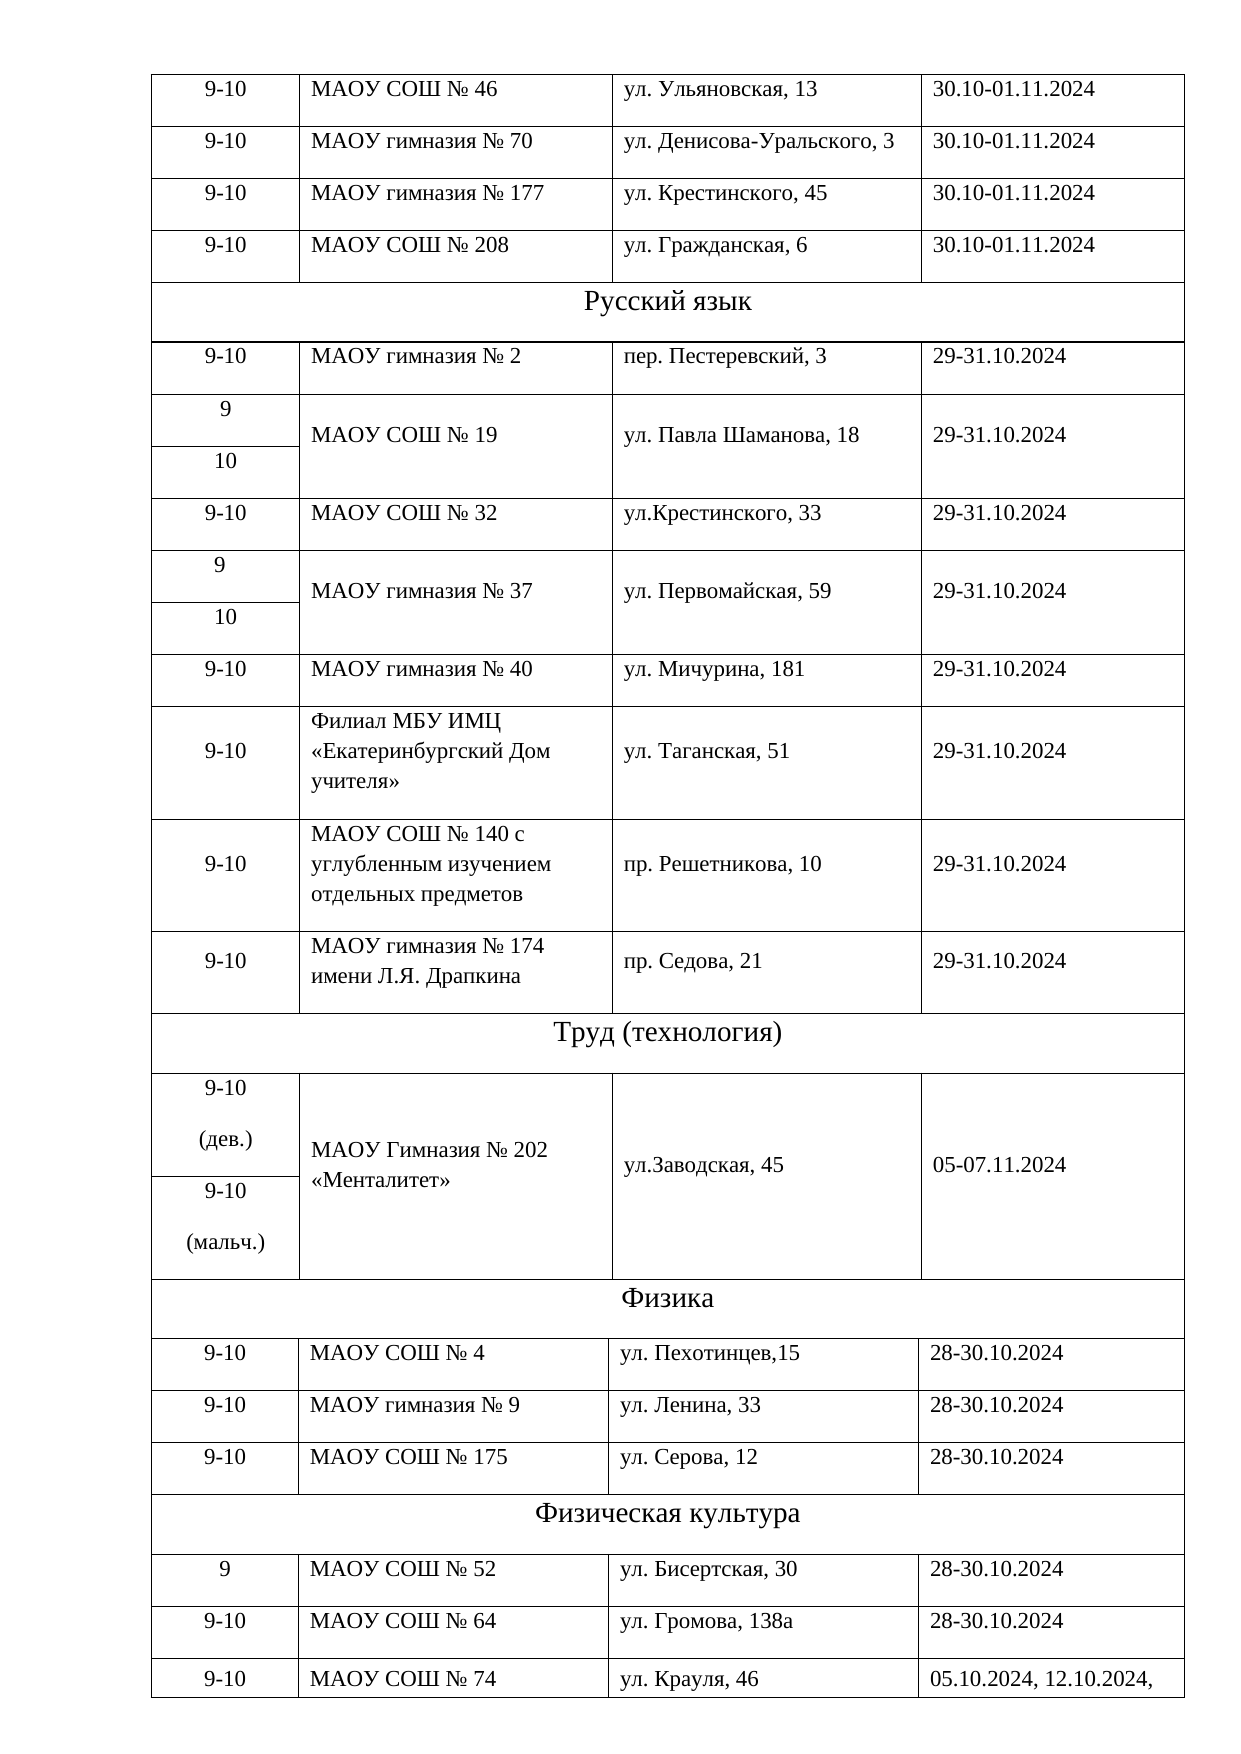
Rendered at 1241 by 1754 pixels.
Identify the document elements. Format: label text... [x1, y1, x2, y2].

table_cell 9-10 (дев.) [152, 1074, 299, 1176]
table_cell МАОУ СОШ № 52 [299, 1555, 608, 1606]
table_cell пер. Пестеревский, 3 [613, 343, 921, 393]
table_cell ул. Крауля, 46 [609, 1659, 918, 1697]
table_cell 9-10 [152, 1659, 298, 1697]
table_cell 29-31.10.2024 [922, 707, 1184, 818]
table_cell ул.Заводская, 45 [613, 1074, 921, 1279]
table_cell 10 [152, 447, 299, 498]
table_cell Русский язык [152, 283, 1184, 341]
table_cell 28-30.10.2024 [919, 1339, 1184, 1390]
table_cell 9-10 (мальч.) [152, 1177, 299, 1279]
table_cell ул. Таганская, 51 [613, 707, 921, 818]
table_cell 30.10-01.11.2024 [922, 75, 1184, 126]
table_cell МАОУ СОШ № 74 [299, 1659, 608, 1697]
table_cell Физическая культура [152, 1495, 1184, 1554]
table_cell ул. Ульяновская, 13 [613, 75, 921, 126]
table_cell ул. Первомайская, 59 [613, 551, 921, 654]
table_cell 05-07.11.2024 [922, 1074, 1184, 1279]
table_cell 30.10-01.11.2024 [922, 179, 1184, 230]
table_cell 30.10-01.11.2024 [922, 127, 1184, 178]
table_cell 9-10 [152, 343, 299, 393]
table_cell 28-30.10.2024 [919, 1555, 1184, 1606]
table_cell 9-10 [152, 820, 299, 931]
table_cell ул. Гражданская, 6 [613, 231, 921, 282]
table_cell пр. Седова, 21 [613, 932, 921, 1013]
table_cell ул. Денисова-Уральского, 3 [613, 127, 921, 178]
table_cell МАОУ СОШ № 4 [299, 1339, 608, 1390]
table_cell МАОУ СОШ № 208 [300, 231, 612, 282]
table_cell 9-10 [152, 707, 299, 818]
table_cell МАОУ Гимназия № 202 «Менталитет» [300, 1074, 612, 1279]
table_cell 28-30.10.2024 [919, 1391, 1184, 1442]
table_cell 29-31.10.2024 [922, 655, 1184, 706]
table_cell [919, 1659, 1184, 1697]
table_cell 9-10 [152, 75, 299, 126]
table_cell МАОУ гимназия № 2 [300, 343, 612, 393]
table_cell 9-10 [152, 1391, 298, 1442]
table_cell ул. Мичурина, 181 [613, 655, 921, 706]
table_cell 29-31.10.2024 [922, 551, 1184, 654]
table_cell 28-30.10.2024 [919, 1443, 1184, 1494]
table_cell 29-31.10.2024 [922, 395, 1184, 498]
table_cell ул. Громова, 138а [609, 1607, 918, 1658]
table_cell 9-10 [152, 655, 299, 706]
table_cell МАОУ гимназия № 40 [300, 655, 612, 706]
table_cell 10 [152, 603, 299, 654]
table_cell ул. Ленина, 33 [609, 1391, 918, 1442]
table_cell пр. Решетникова, 10 [613, 820, 921, 931]
table_cell 29-31.10.2024 [922, 932, 1184, 1013]
table_cell 28-30.10.2024 [919, 1607, 1184, 1658]
table_cell 9-10 [152, 1339, 298, 1390]
table_cell МАОУ СОШ № 32 [300, 499, 612, 550]
table_cell МАОУ гимназия № 70 [300, 127, 612, 178]
table_cell Физика [152, 1280, 1184, 1338]
table_cell МАОУ СОШ № 46 [300, 75, 612, 126]
table_cell 29-31.10.2024 [922, 499, 1184, 550]
table_cell 9-10 [152, 1443, 298, 1494]
table_cell МАОУ гимназия № 37 [300, 551, 612, 654]
table_cell 9-10 [152, 499, 299, 550]
table_cell 9-10 [152, 231, 299, 282]
table_cell 30.10-01.11.2024 [922, 231, 1184, 282]
table_cell МАОУ СОШ № 64 [299, 1607, 608, 1658]
table_cell 9 [152, 551, 299, 602]
table_cell ул. Крестинского, 45 [613, 179, 921, 230]
table_cell 9-10 [152, 1607, 298, 1658]
table_cell Труд (технология) [152, 1014, 1184, 1073]
table_cell ул. Бисертская, 30 [609, 1555, 918, 1606]
table_cell 9 [152, 395, 299, 446]
table_cell ул. Пехотинцев,15 [609, 1339, 918, 1390]
table_cell ул.Крестинского, 33 [613, 499, 921, 550]
table_cell МАОУ гимназия № 177 [300, 179, 612, 230]
table_cell 9 [152, 1555, 298, 1606]
table_cell МАОУ СОШ № 19 [300, 395, 612, 498]
table_cell 29-31.10.2024 [922, 820, 1184, 931]
table_cell 9-10 [152, 932, 299, 1013]
table_cell 9-10 [152, 127, 299, 178]
table_cell Филиал МБУ ИМЦ «Екатеринбургский Дом учителя» [300, 707, 612, 818]
table_cell ул. Павла Шаманова, 18 [613, 395, 921, 498]
table_cell 29-31.10.2024 [922, 343, 1184, 393]
table_cell МАОУ СОШ № 175 [299, 1443, 608, 1494]
table_cell МАОУ СОШ № 140 с углубленным изучением отдельных предметов [300, 820, 612, 931]
table_cell МАОУ гимназия № 174 имени Л.Я. Драпкина [300, 932, 612, 1013]
table_cell ул. Серова, 12 [609, 1443, 918, 1494]
table_cell 9-10 [152, 179, 299, 230]
table_cell МАОУ гимназия № 9 [299, 1391, 608, 1442]
